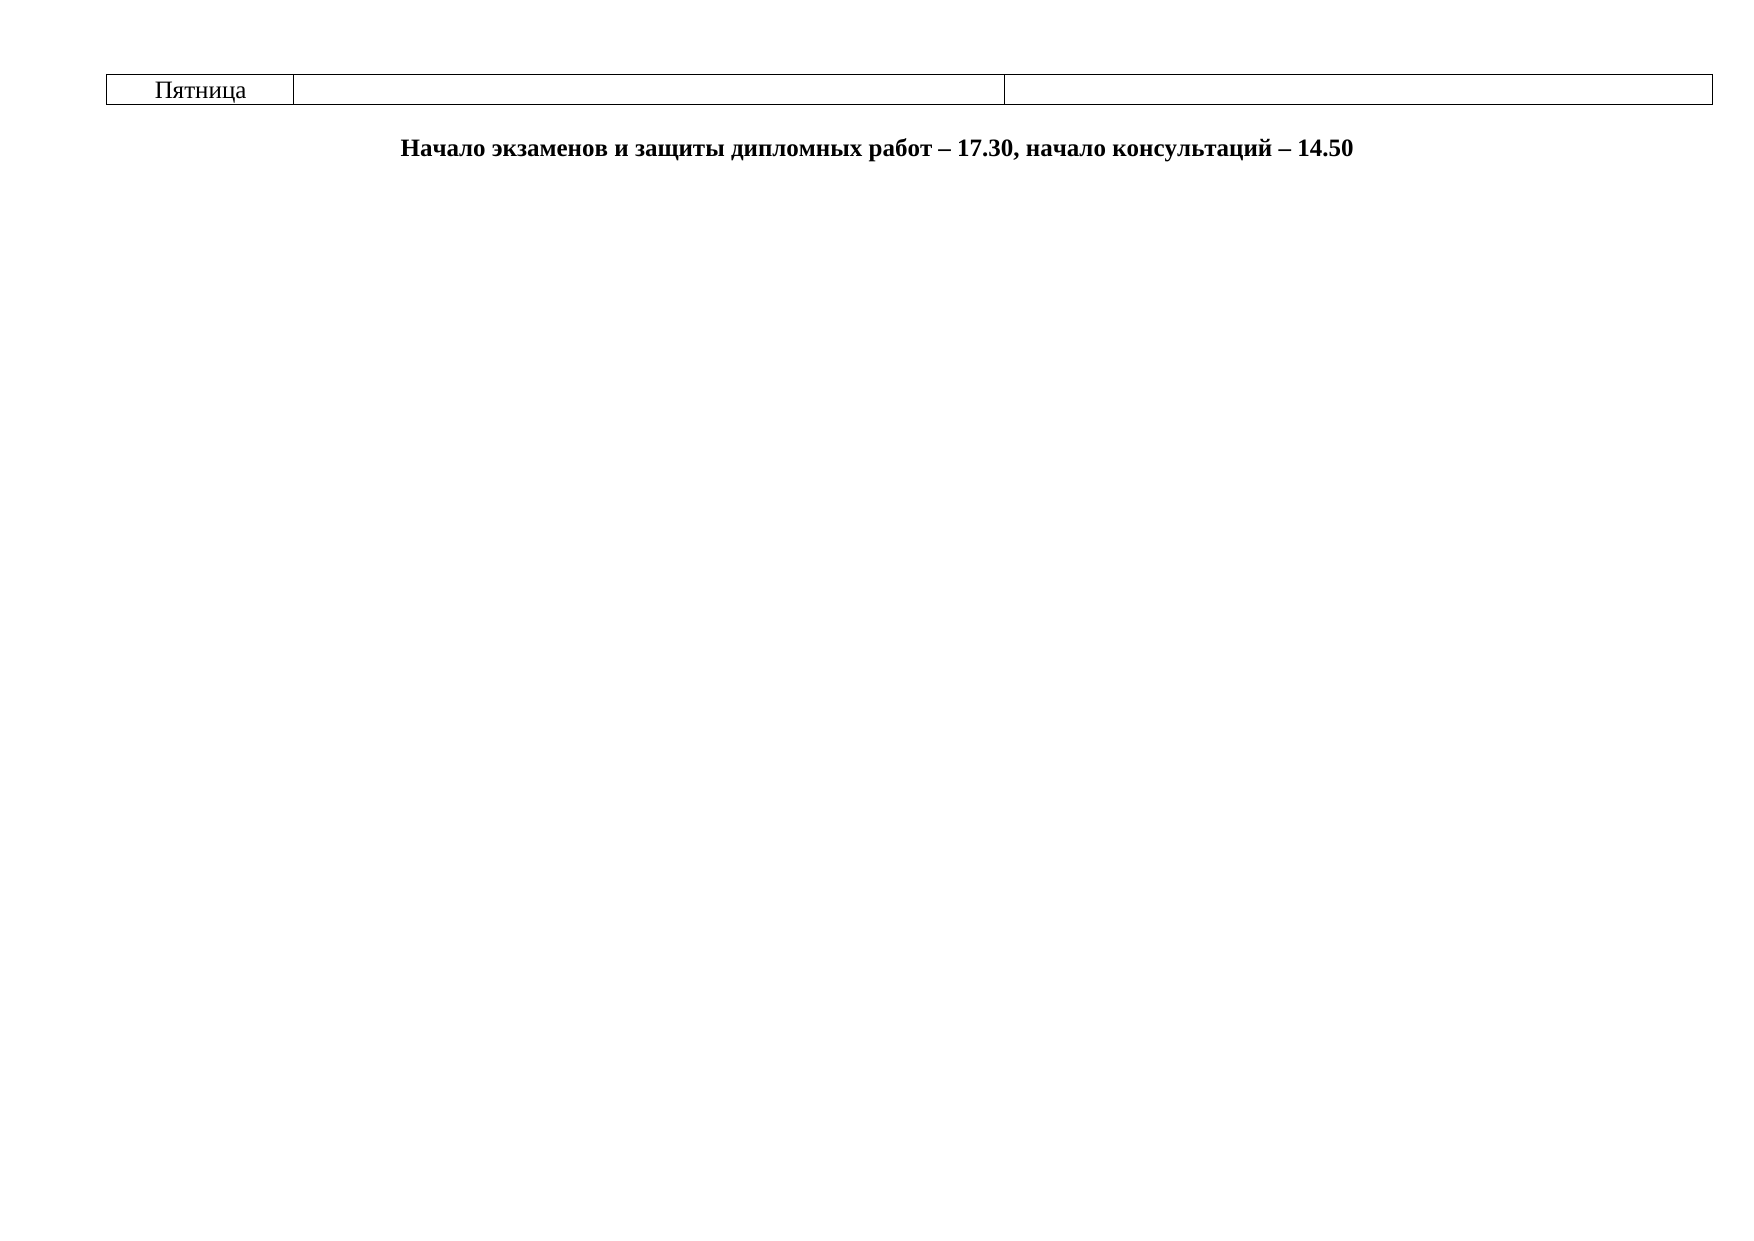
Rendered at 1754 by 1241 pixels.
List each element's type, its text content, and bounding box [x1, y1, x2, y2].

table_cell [1005, 75, 1712, 104]
text Начало экзаменов и защиты дипломных работ – 17.30, начало консультаций – 14.50 [118, 133, 1636, 162]
table_cell 6 июня Пятница [107, 75, 293, 104]
table_cell [294, 75, 1004, 104]
